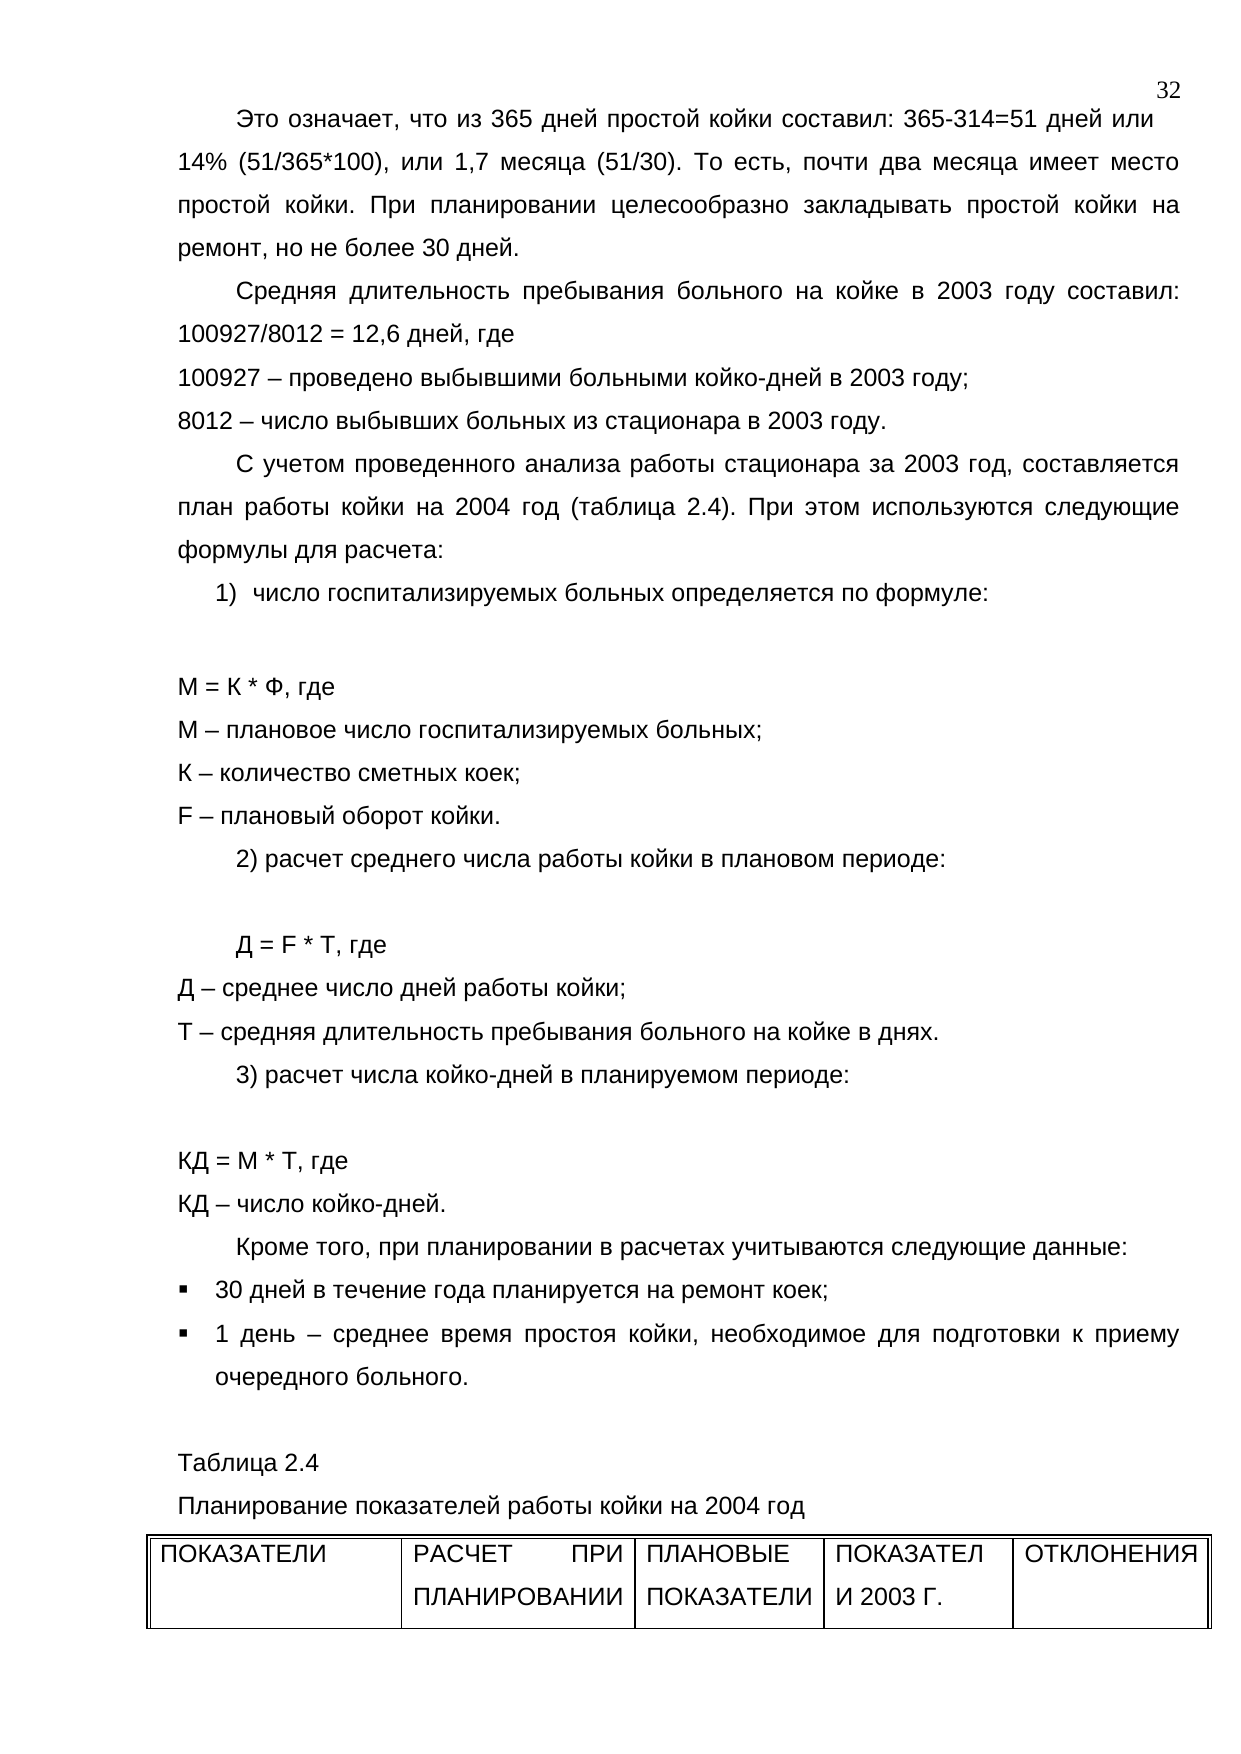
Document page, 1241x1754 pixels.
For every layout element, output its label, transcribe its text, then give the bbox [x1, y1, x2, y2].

text Средняя длительность пребывания больного на койке в 2003 году составил: 100927/8012 = 12,6 дней, где [177, 276, 1181, 348]
text 3) расчет числа койко-дней в планируемом периоде: [177, 1060, 1181, 1088]
text КД – число койко-дней. [177, 1189, 1181, 1218]
list 1 день – среднее время простоя койки, необходимое для подготовки к приему очередного больного. [177, 1318, 1181, 1391]
text 100927 – проведено выбывшими больными койко-дней в 2003 году; [177, 362, 1181, 391]
text Это означает, что из 365 дней простой койки составил: 365-314=51 дней или 14% (51/365*100), или 1,7 месяца (51/30). То есть, почти два месяца имеет место простой койки. При планировании целесообразно закладывать простой койки на ремонт, но не более 30 дней. [177, 104, 1181, 262]
text 2) расчет среднего числа работы койки в плановом периоде: [177, 844, 1181, 873]
text Планирование показателей работы койки на 2004 год [177, 1491, 1181, 1520]
table_header Расчет при планировании закрытия коек на ремонт (30 дней) [402, 1539, 634, 1627]
text 8012 – число выбывших больных из стационара в 2003 году. [177, 406, 1181, 434]
table_header Плановые показатели [636, 1539, 823, 1627]
text КД = М * Т, где [177, 1146, 1181, 1175]
text Таблица 2.4 [177, 1448, 1181, 1477]
text Д = F * Т, где [177, 930, 1181, 959]
text F – плановый оборот койки. [177, 801, 1181, 830]
text М = К * Ф, где [177, 672, 1181, 700]
text Т – средняя длительность пребывания больного на койке в днях. [177, 1017, 1181, 1045]
table_header Показатели [151, 1539, 401, 1627]
table_header Отклонения [1014, 1539, 1207, 1627]
list число госпитализируемых больных определяется по формуле: [215, 578, 1181, 607]
list 30 дней в течение года планируется на ремонт коек; [177, 1275, 1181, 1304]
text Д – среднее число дней работы койки; [177, 973, 1181, 1002]
text М – плановое число госпитализируемых больных; [177, 715, 1181, 743]
text К – количество сметных коек; [177, 758, 1181, 787]
table_header Показатели 2003 г. [825, 1539, 1012, 1627]
text С учетом проведенного анализа работы стационара за 2003 год, составляется план работы койки на 2004 год (таблица 2.4). При этом используются следующие формулы для расчета: [177, 449, 1181, 564]
text Кроме того, при планировании в расчетах учитываются следующие данные: [177, 1232, 1181, 1261]
